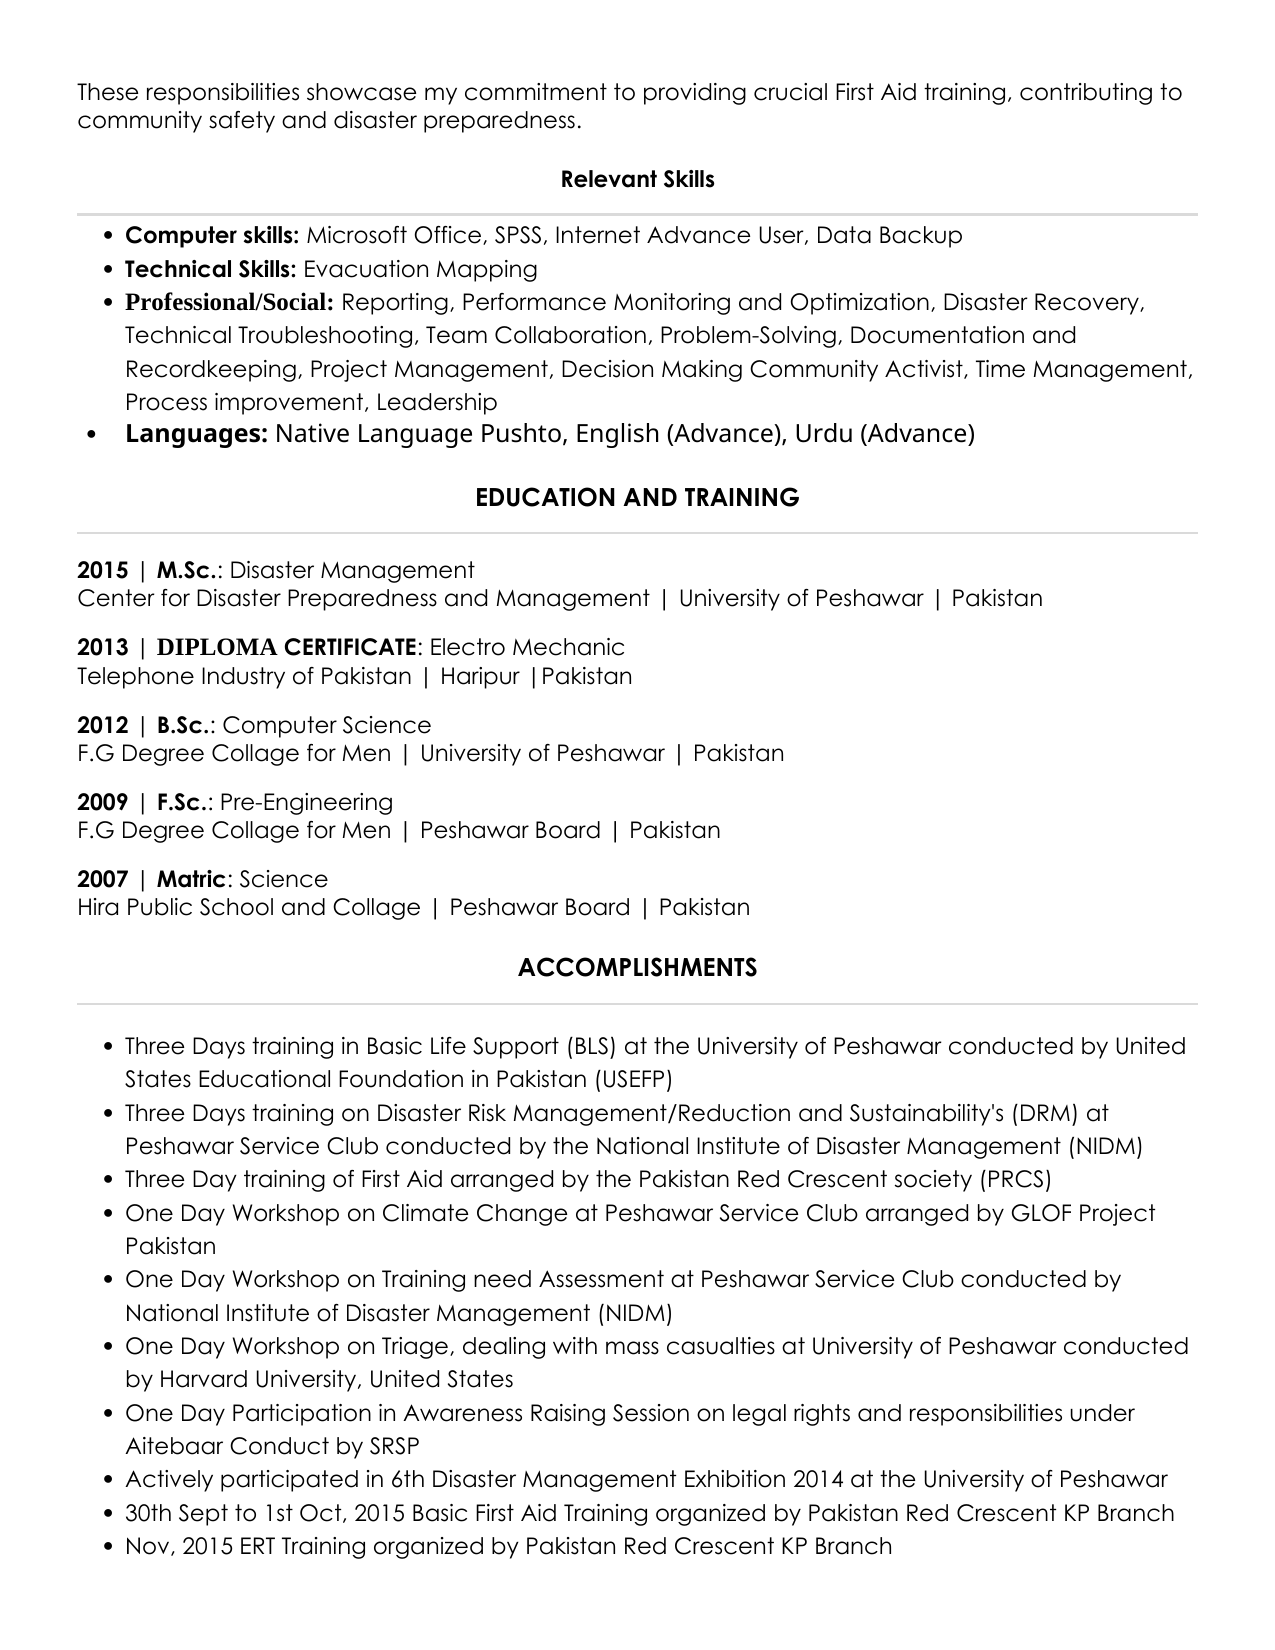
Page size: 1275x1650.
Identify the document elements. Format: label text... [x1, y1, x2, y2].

text F.G Degree Collage for Men | | University of Peshawar | Pakistan [77, 738, 1198, 766]
text 2007 | Matric: Science [77, 864, 1198, 892]
list One Day Workshop on Climate Change at Peshawar Service Club arranged by GLOF Project Pakistan [104, 1193, 1198, 1259]
list Three Days training on Disaster Risk Management/Reduction and Sustainability's (DRM) at Peshawar Service Club conducted by the National Institute of Disaster Management (NIDM) [104, 1093, 1198, 1159]
list Three Days training in Basic Life Support (BLS) at the University of Peshawar conducted by United States Educational Foundation in Pakistan (USEFP) [104, 1026, 1198, 1093]
text 2015 | M.Sc.: Disaster Management [77, 555, 1198, 583]
title These responsibilities showcase my commitment to providing crucial First Aid training, contributing to community safety and disaster preparedness. [77, 77, 1198, 133]
text Center for Disaster Preparedness and Management | | University of Peshawar | Pakistan [77, 583, 1198, 612]
title Education and Training [77, 481, 1198, 532]
list Three Day training of First Aid arranged by the Pakistan Red Crescent society (PRCS) [104, 1159, 1198, 1193]
title Relevant Skills [77, 164, 1198, 213]
list One Day Participation in Awareness Raising Session on legal rights and responsibilities under Aitebaar Conduct by SRSP [104, 1393, 1198, 1459]
list Actively participated in 6th Disaster Management Exhibition 2014 at the University of Peshawar [104, 1459, 1198, 1493]
list Languages: Native Language Pushto, English (Advance), Urdu (Advance) [87, 416, 1198, 450]
text Hira Public School and Collage | | Peshawar PppppPeshawar Board | Pakistan [77, 892, 1198, 921]
list One Day Workshop on Training need Assessment at Peshawar Service Club conducted by National Institute of Disaster Management (NIDM) [104, 1259, 1198, 1326]
text 2012 | B.Sc.: Computer Science [77, 710, 1198, 738]
list Computer skills: Microsoft Office, SPSS, Internet Advance User, Data Backup [104, 216, 1198, 249]
text Telephone Industry of Pakistan | | Haripur |Pakistan [77, 661, 1198, 689]
list One Day Workshop on Triage, dealing with mass casualties at University of Peshawar conducted by Harvard University, United States [104, 1326, 1198, 1393]
list Nov, 2015 ERT Training organized by Pakistan Red Crescent KP Branch [104, 1526, 1198, 1559]
list 30th Sept to 1st Oct, 2015 Basic First Aid Training organized by Pakistan Red Crescent KP Branch [104, 1493, 1198, 1526]
text 2013 | DIPLOMA CERTIFICATE: Electro Mechanic [77, 632, 1198, 661]
text F.G Degree Collage for Men | | Peshawar PppppPeshawar Board | Pakistan [77, 815, 1198, 843]
title Accomplishments [77, 952, 1198, 1003]
list Professional/Social: Reporting, Performance Monitoring and Optimization, Disaster Recovery, Technical Troubleshooting, Team Collaboration, Problem-Solving, Documentation and Recordkeeping, Project Management, Decision Making Community Activist, Time Management, Process improvement, Leadership [104, 282, 1198, 416]
text 2009 | F.Sc.: Pre-Engineering [77, 787, 1198, 815]
list Technical Skills: Evacuation Mapping [104, 249, 1198, 282]
